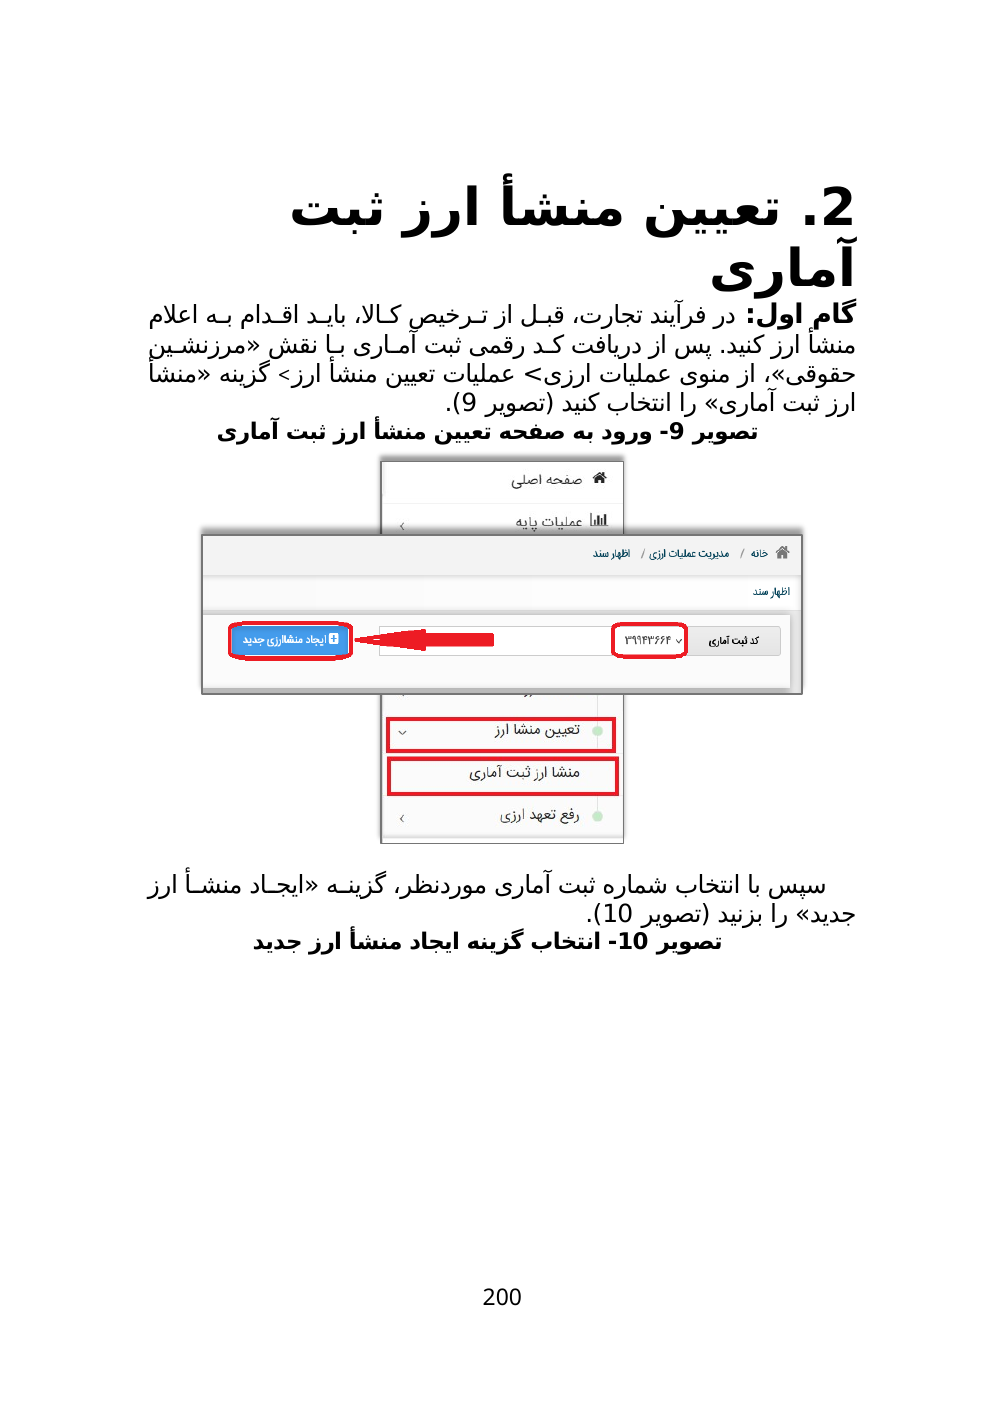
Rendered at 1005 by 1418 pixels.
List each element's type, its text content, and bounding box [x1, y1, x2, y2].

picture [624, 695, 630, 844]
text تصویر 9- ورود به صفحه تعیین منشأ ارز ثبت آماری [148, 418, 856, 444]
text تصویر 10- انتخاب گزینه ایجاد منشأ ارز جدید [148, 928, 856, 955]
picture [196, 451, 808, 694]
picture [374, 695, 380, 844]
picture [203, 536, 801, 693]
subtitle 2. تعیین منشأ ارز ثبت آماری [148, 177, 856, 298]
picture [382, 695, 623, 843]
text گام اول: در فرآیند تجارت، قبل از ترخیص کالا، باید اقدام به اعلام منشأ ارز کنید. پس از دریافت کد رقمی ثبت آماری با نقش «مرزنشین حقوقی»، از منوی عملیات ارزی> عملیات تعیین منشأ ارز> گزینه «منشأ ارز ثبت آماری» را انتخاب کنید (تصویر 9). [148, 298, 856, 418]
